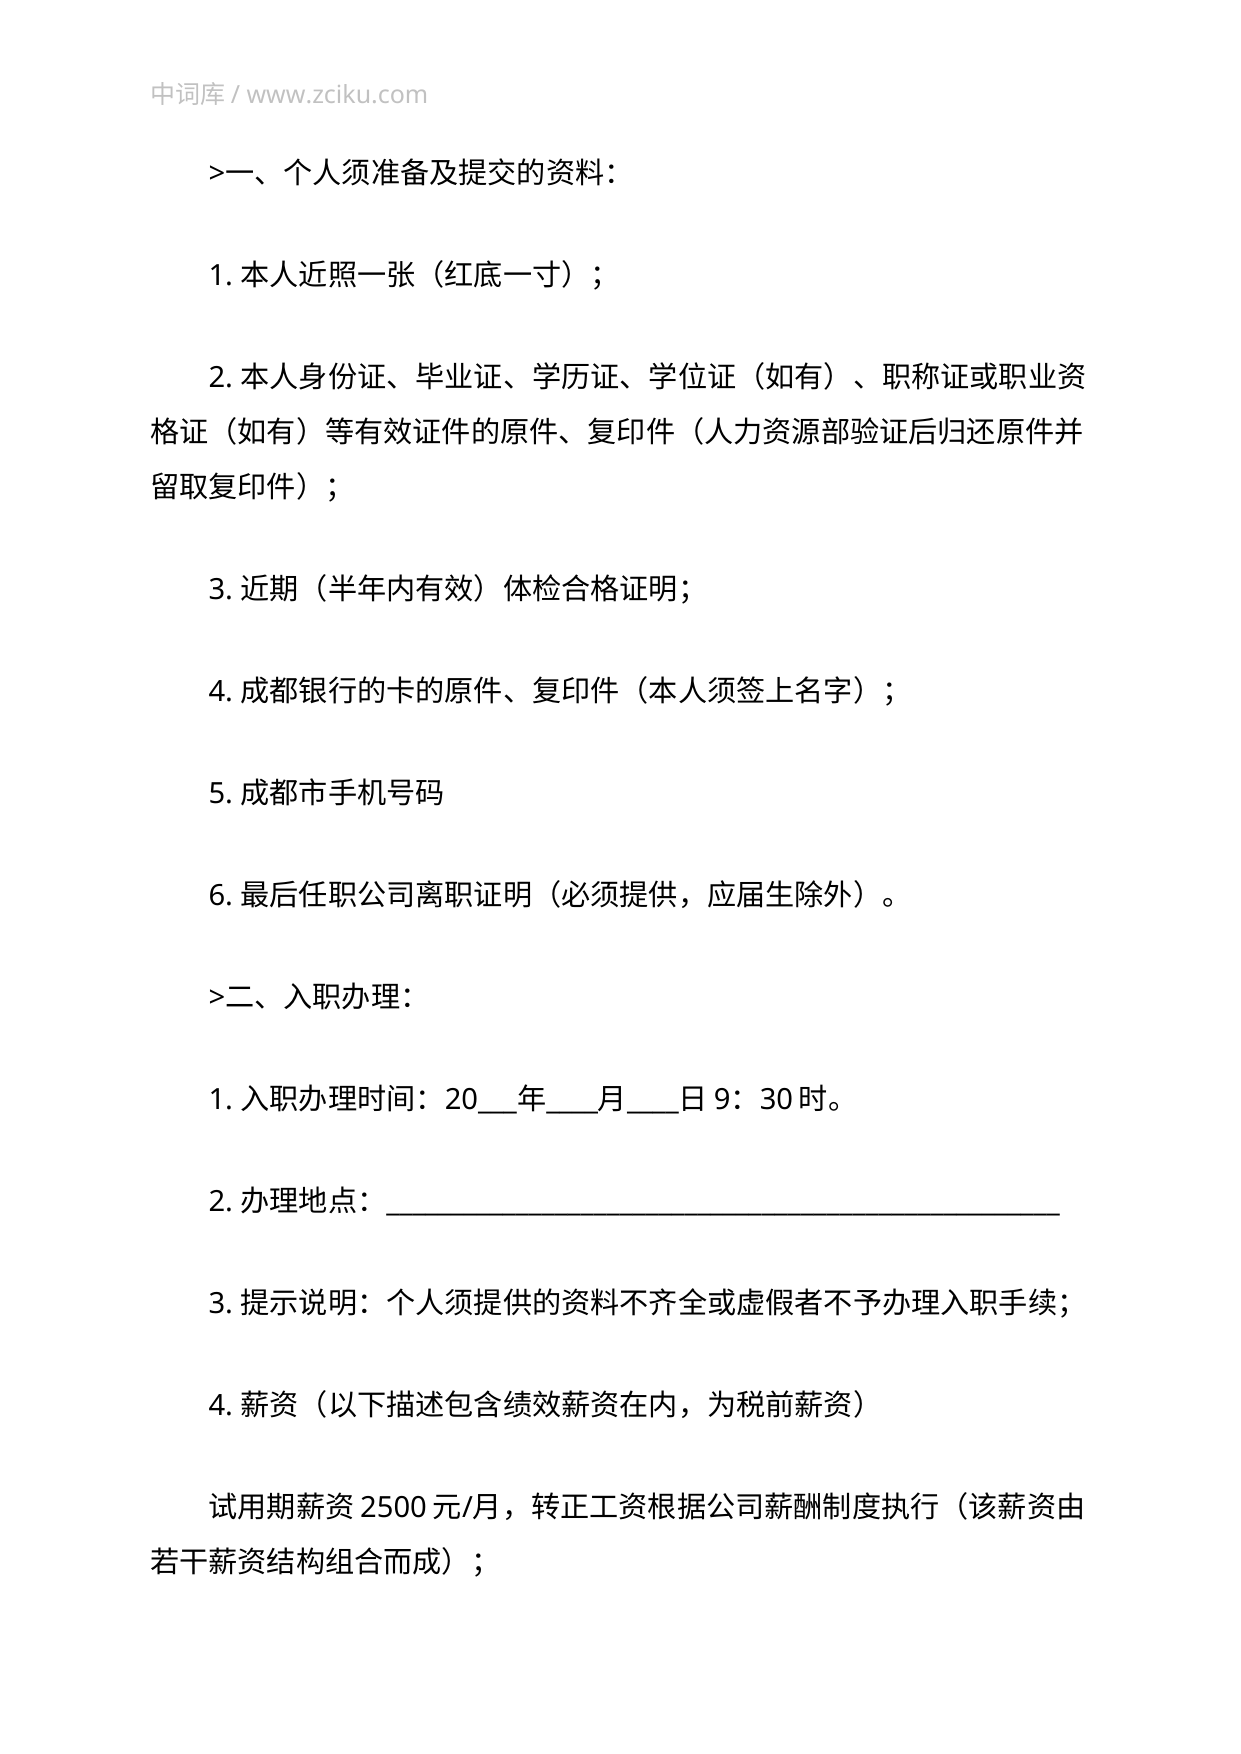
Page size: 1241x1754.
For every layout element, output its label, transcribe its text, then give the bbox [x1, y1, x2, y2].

text 1. 本人近照一张（红底一寸）； [150, 252, 1090, 294]
text 4. 成都银行的卡的原件、复印件（本人须签上名字）； [150, 668, 1090, 710]
text 5. 成都市手机号码 [150, 769, 1090, 812]
text 1. 入职办理时间：20___年____月____日9：30时。 [150, 1076, 1090, 1118]
text 6. 最后任职公司离职证明（必须提供，应届生除外）。 [150, 872, 1090, 914]
text 3. 提示说明：个人须提供的资料不齐全或虚假者不予办理入职手续； [150, 1279, 1090, 1322]
text >一、个人须准备及提交的资料： [150, 150, 1090, 192]
text 2. 办理地点：____________________________________________________ [150, 1177, 1090, 1220]
text >二、入职办理： [150, 973, 1090, 1016]
text 4. 薪资（以下描述包含绩效薪资在内，为税前薪资） [150, 1381, 1090, 1424]
text 3. 近期（半年内有效）体检合格证明； [150, 566, 1090, 608]
text 试用期薪资2500元/月，转正工资根据公司薪酬制度执行（该薪资由若干薪资结构组合而成）； [150, 1483, 1090, 1581]
text 2. 本人身份证、毕业证、学历证、学位证（如有）、职称证或职业资格证（如有）等有效证件的原件、复印件（人力资源部验证后归还原件并留取复印件）； [150, 354, 1090, 506]
